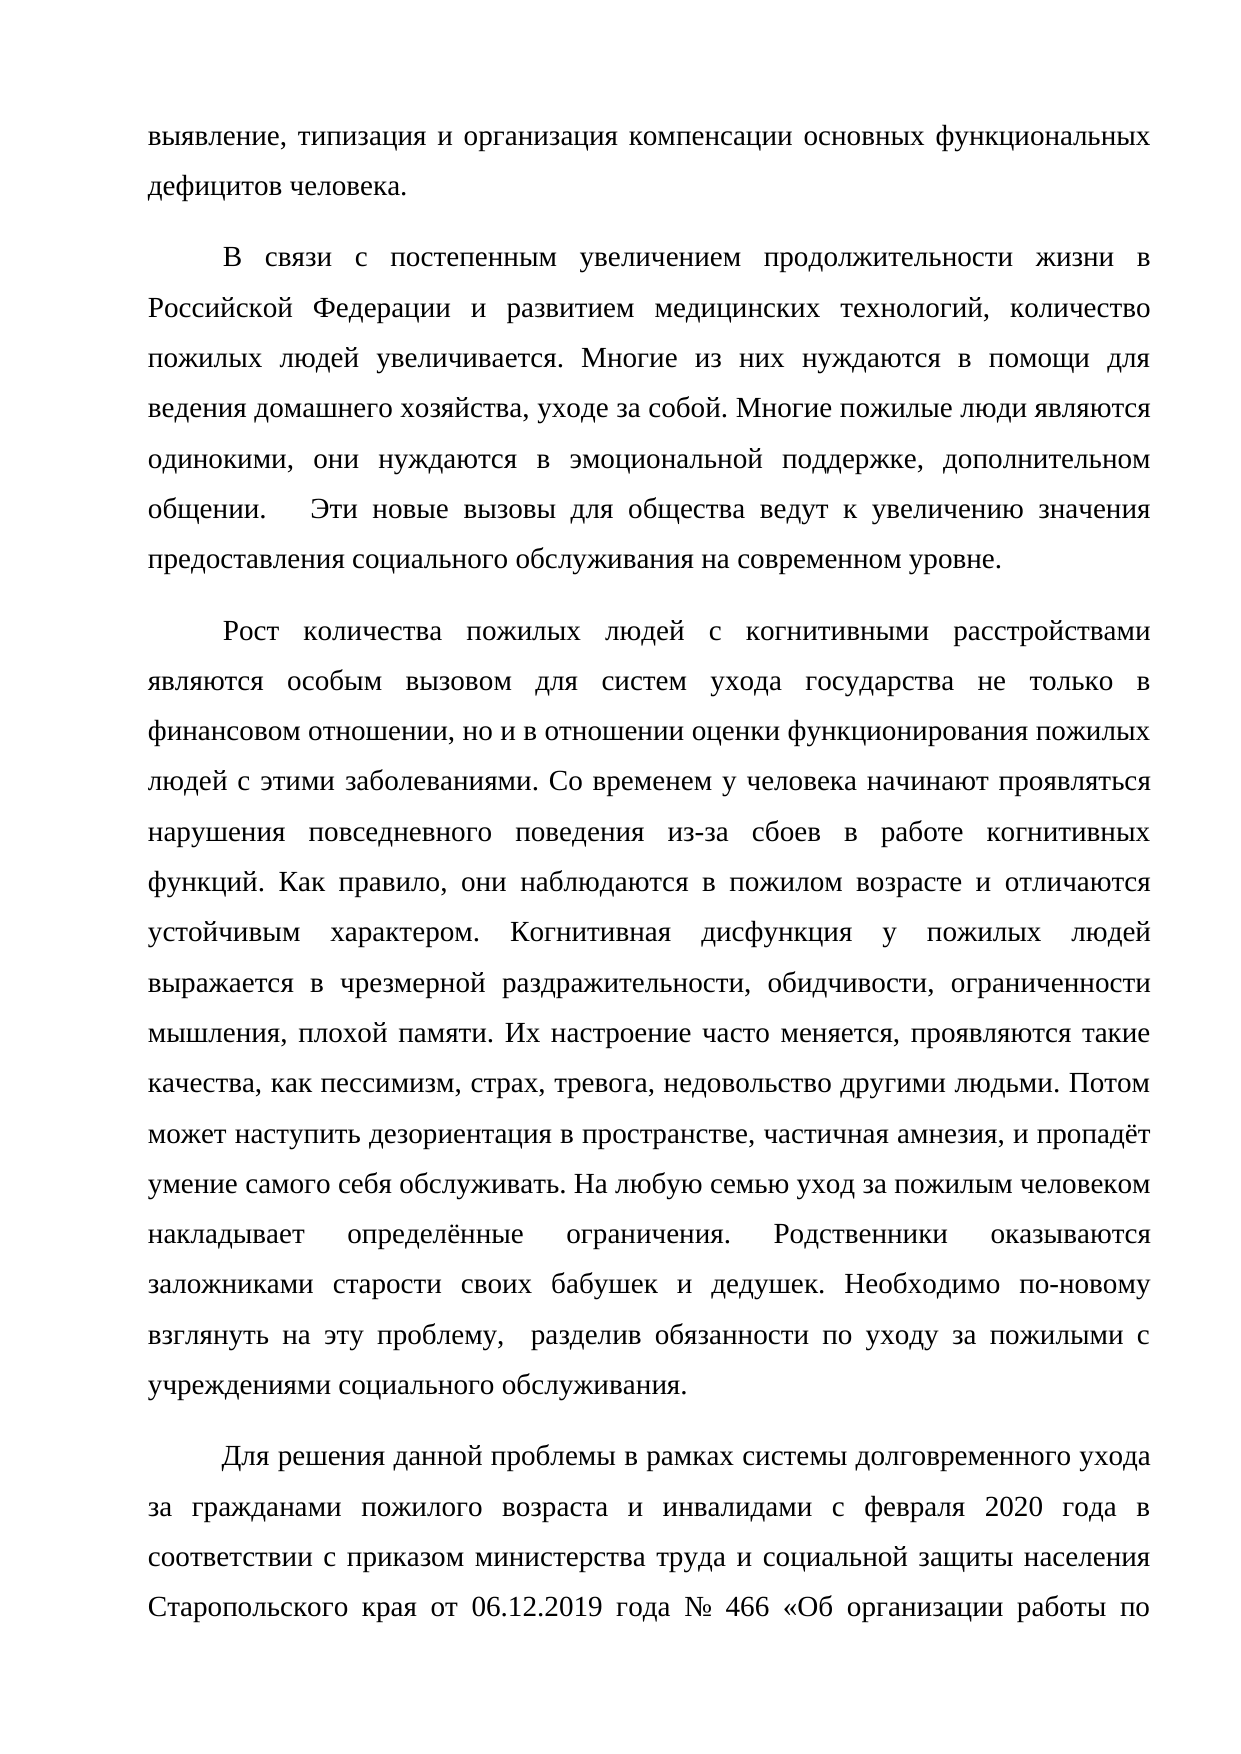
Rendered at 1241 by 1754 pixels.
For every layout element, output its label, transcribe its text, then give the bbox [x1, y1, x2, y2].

text В связи с постепенным увеличением продолжительности жизни в Российской Федерации и развитием медицинских технологий, количество пожилых людей увеличивается. Многие из них нуждаются в помощи для ведения домашнего хозяйства, уходе за собой. Многие пожилые люди являются одинокими, они нуждаются в эмоциональной поддержке, дополнительном общении. Эти новые вызовы для общества ведут к увеличению значения предоставления социального обслуживания на современном уровне. [148, 239, 1152, 575]
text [148, 118, 1152, 202]
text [148, 1438, 1152, 1623]
text Рост количества пожилых людей с когнитивными расстройствами являются особым вызовом для систем ухода государства не только в финансовом отношении, но и в отношении оценки функционирования пожилых людей с этими заболеваниями. Со временем у человека начинают проявляться нарушения повседневного поведения из-за сбоев в работе когнитивных функций. Как правило, они наблюдаются в пожилом возрасте и отличаются устойчивым характером. Когнитивная дисфункция у пожилых людей выражается в чрезмерной раздражительности, обидчивости, ограниченности мышления, плохой памяти. Их настроение часто меняется, проявляются такие качества, как пессимизм, страх, тревога, недовольство другими людьми. Потом может наступить дезориентация в пространстве, частичная амнезия, и пропадёт умение самого себя обслуживать. На любую семью уход за пожилым человеком накладывает определённые ограничения. Родственники оказываются заложниками старости своих бабушек и дедушек. Необходимо по-новому взглянуть на эту проблему, разделив обязанности по уходу за пожилыми с учреждениями социального обслуживания. [148, 613, 1152, 1401]
